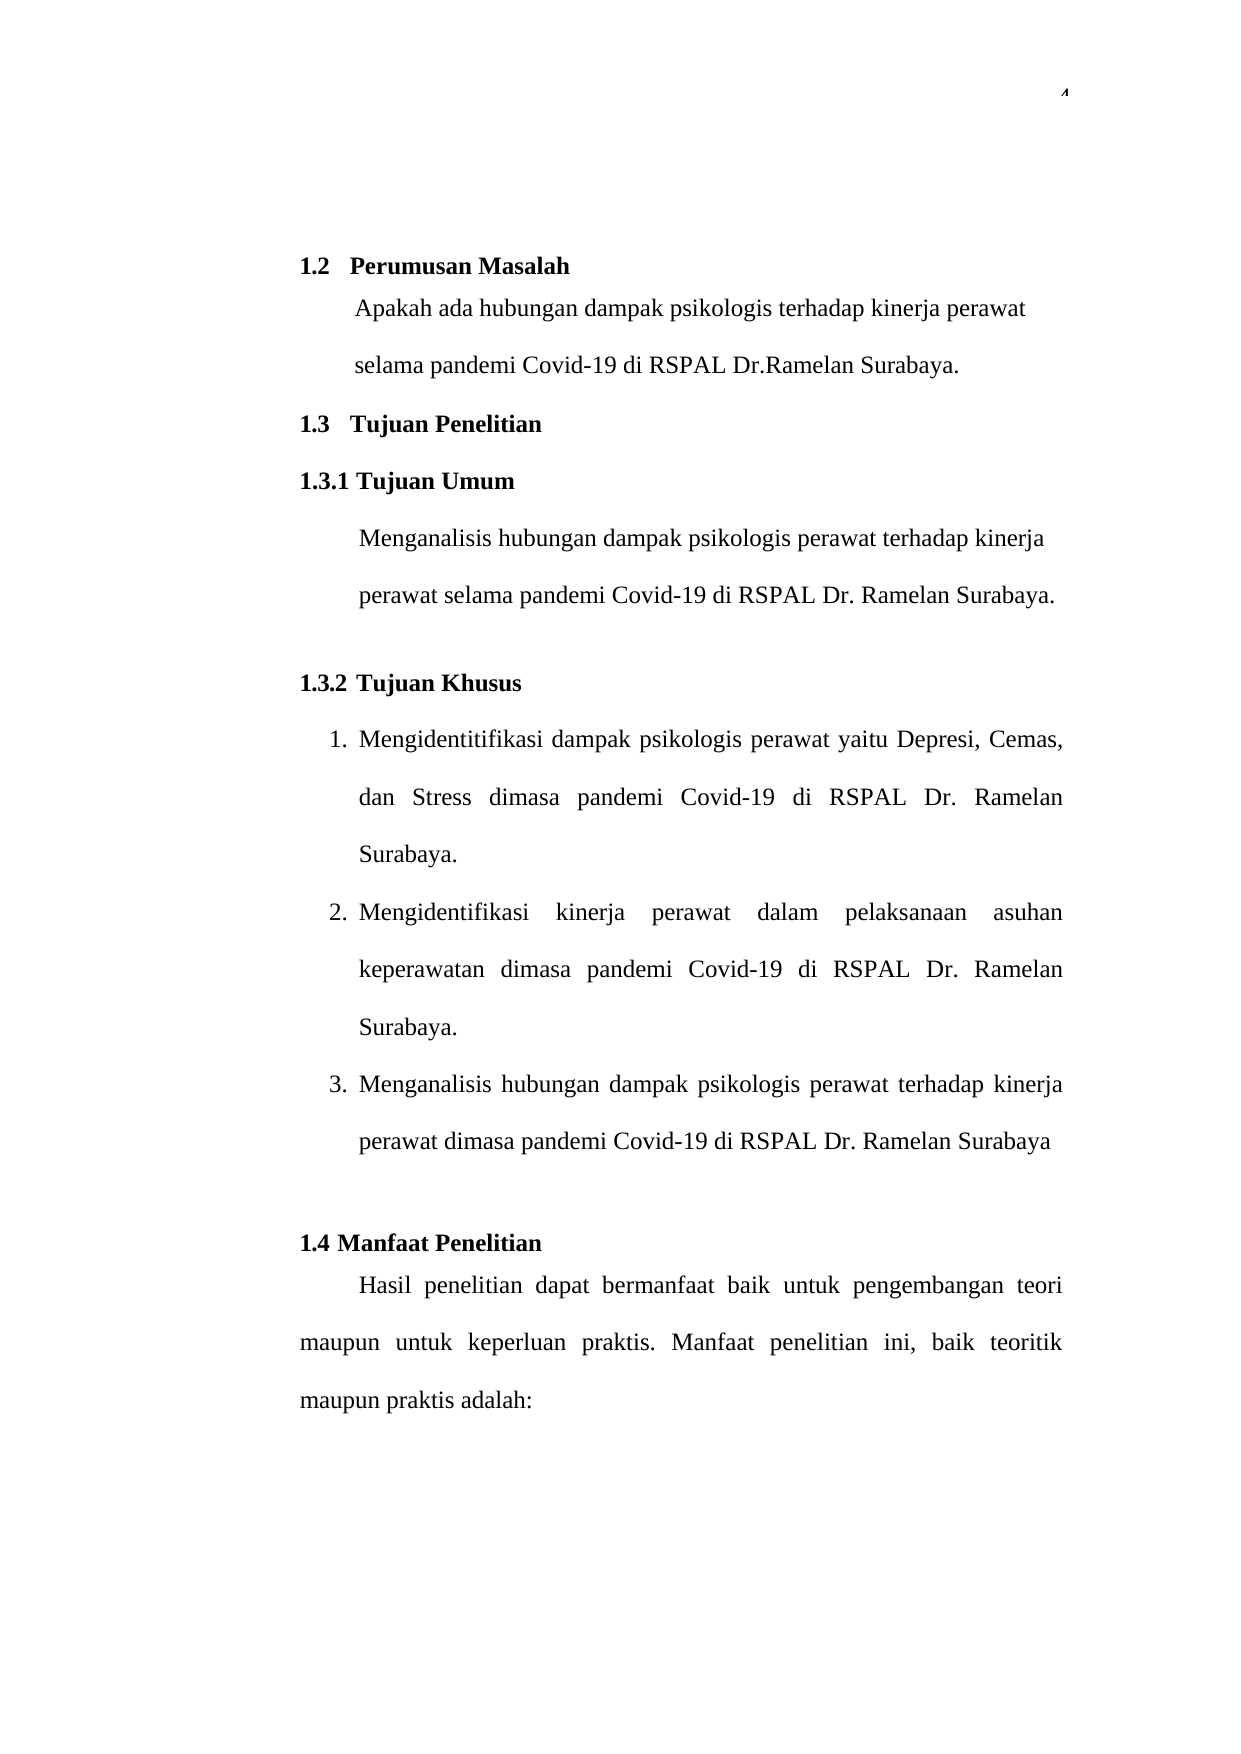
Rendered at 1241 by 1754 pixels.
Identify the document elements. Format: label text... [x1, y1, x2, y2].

subtitle Tujuan Penelitian [299, 409, 1076, 438]
text Apakah ada hubungan dampak psikologis terhadap kinerja perawat selama pandemi Covid-19 di RSPAL Dr.Ramelan Surabaya. [354, 293, 1076, 379]
subtitle Tujuan Khusus [299, 668, 1076, 696]
text Hasil penelitian dapat bermanfaat baik untuk pengembangan teori maupun untuk keperluan praktis. Manfaat penelitian ini, baik teoritik maupun praktis adalah: [299, 1270, 1063, 1414]
subtitle Perumusan Masalah [299, 251, 1076, 280]
text Menganalisis hubungan dampak psikologis perawat terhadap kinerja perawat selama pandemi Covid-19 di RSPAL Dr. Ramelan Surabaya. [358, 523, 1076, 609]
list Mengidentitifikasi dampak psikologis perawat yaitu Depresi, Cemas, dan Stress dimasa pandemi Covid-19 di RSPAL Dr. Ramelan Surabaya. [329, 724, 1064, 868]
list Mengidentifikasi kinerja perawat dalam pelaksanaan asuhan keperawatan dimasa pandemi Covid-19 di RSPAL Dr. Ramelan Surabaya. [329, 897, 1064, 1041]
list Menganalisis hubungan dampak psikologis perawat terhadap kinerja perawat dimasa pandemi Covid-19 di RSPAL Dr. Ramelan Surabaya [329, 1069, 1063, 1155]
subtitle Manfaat Penelitian [299, 1228, 1076, 1257]
list Tujuan Umum [299, 466, 1076, 495]
